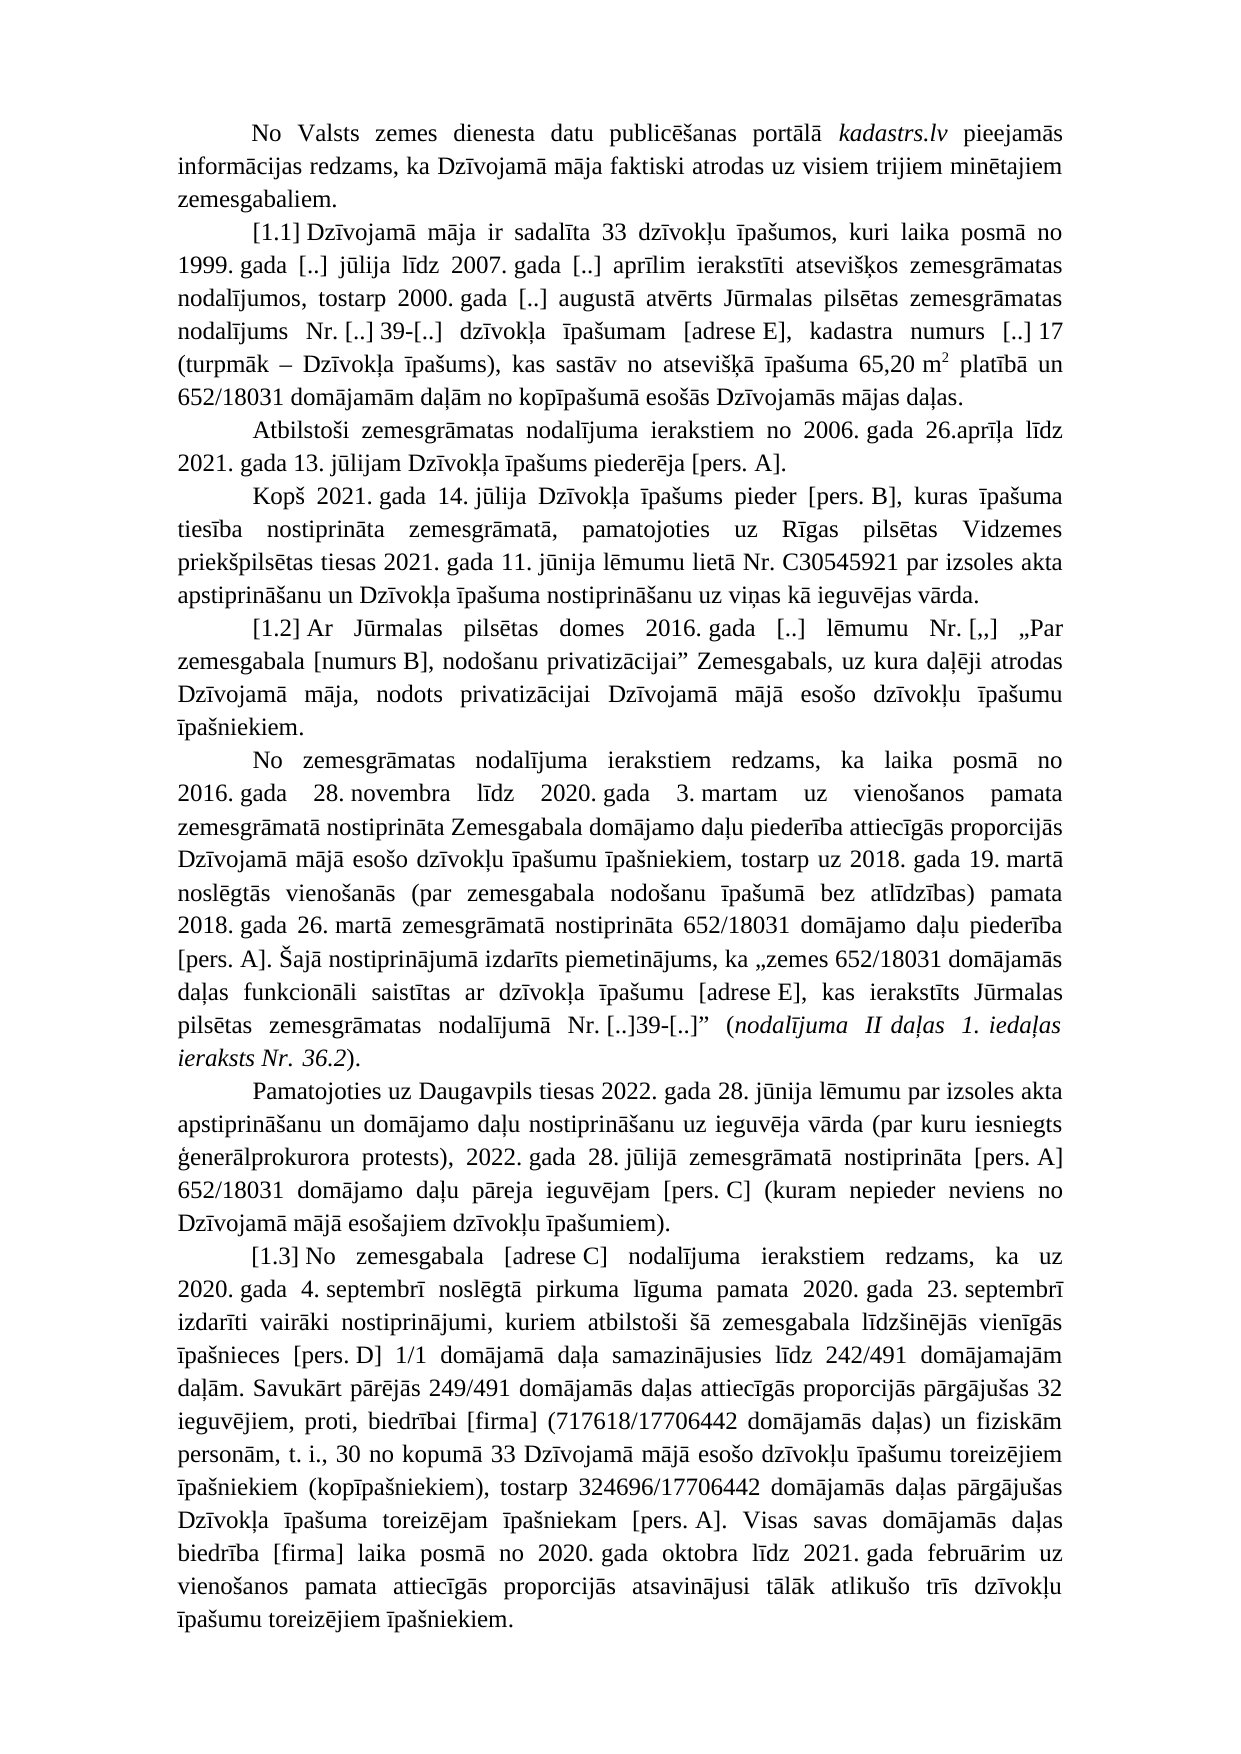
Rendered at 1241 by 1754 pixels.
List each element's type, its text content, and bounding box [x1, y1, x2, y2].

text [1.1] Dzīvojamā māja ir sadalīta 33 dzīvokļu īpašumos, kuri laika posmā no 1999. gada [..] jūlija līdz 2007. gada [..] aprīlim ierakstīti atsevišķos zemesgrāmatas nodalījumos, tostarp 2000. gada [..] augustā atvērts Jūrmalas pilsētas zemesgrāmatas nodalījums Nr. [..] 39-[..] dzīvokļa īpašumam [adrese E], kadastra numurs [..] 17 (turpmāk – Dzīvokļa īpašums), kas sastāv no atsevišķā īpašuma 65,20 m2 platībā un 652/18031 domājamām daļām no kopīpašumā esošās Dzīvojamās mājas daļas. [177, 217, 1063, 411]
text No zemesgrāmatas nodalījuma ierakstiem redzams, ka laika posmā no 2016. gada 28. novembra līdz 2020. gada 3. martam uz vienošanos pamata zemesgrāmatā nostiprināta Zemesgabala domājamo daļu piederība attiecīgās proporcijās Dzīvojamā mājā esošo dzīvokļu īpašumu īpašniekiem, tostarp uz 2018. gada 19. martā noslēgtās vienošanās (par zemesgabala nodošanu īpašumā bez atlīdzības) pamata 2018. gada 26. martā zemesgrāmatā nostiprināta 652/18031 domājamo daļu piederība [pers. A]. Šajā nostiprinājumā izdarīts piemetinājums, ka „zemes 652/18031 domājamās daļas funkcionāli saistītas ar dzīvokļa īpašumu [adrese E], kas ierakstīts Jūrmalas pilsētas zemesgrāmatas nodalījumā Nr. [..]39-[..]” (nodalījuma II daļas 1. iedaļas ieraksts Nr. 36.2). [177, 746, 1063, 1071]
text Pamatojoties uz Daugavpils tiesas 2022. gada 28. jūnija lēmumu par izsoles akta apstiprināšanu un domājamo daļu nostiprināšanu uz ieguvēja vārda (par kuru iesniegts ģenerālprokurora protests), 2022. gada 28. jūlijā zemesgrāmatā nostiprināta [pers. A] 652/18031 domājamo daļu pāreja ieguvējam [pers. C] (kuram nepieder neviens no Dzīvojamā mājā esošajiem dzīvokļu īpašumiem). [177, 1076, 1063, 1237]
text No Valsts zemes dienesta datu publicēšanas portālā kadastrs.lv pieejamās informācijas redzams, ka Dzīvojamā māja faktiski atrodas uz visiem trijiem minētajiem zemesgabaliem. [177, 118, 1063, 213]
text [1.3] No zemesgabala [adrese C] nodalījuma ierakstiem redzams, ka uz 2020. gada 4. septembrī noslēgtā pirkuma līguma pamata 2020. gada 23. septembrī izdarīti vairāki nostiprinājumi, kuriem atbilstoši šā zemesgabala līdzšinējās vienīgās īpašnieces [pers. D] 1/1 domājamā daļa samazinājusies līdz 242/491 domājamajām daļām. Savukārt pārējās 249/491 domājamās daļas attiecīgās proporcijās pārgājušas 32 ieguvējiem, proti, biedrībai [firma] (717618/17706442 domājamās daļas) un fiziskām personām, t. i., 30 no kopumā 33 Dzīvojamā mājā esošo dzīvokļu īpašumu toreizējiem īpašniekiem (kopīpašniekiem), tostarp 324696/17706442 domājamās daļas pārgājušas Dzīvokļa īpašuma toreizējam īpašniekam [pers. A]. Visas savas domājamās daļas biedrība [firma] laika posmā no 2020. gada oktobra līdz 2021. gada februārim uz vienošanos pamata attiecīgās proporcijās atsavinājusi tālāk atlikušo trīs dzīvokļu īpašumu toreizējiem īpašniekiem. [177, 1241, 1063, 1633]
text [1.2] Ar Jūrmalas pilsētas domes 2016. gada [..] lēmumu Nr. [,,] „Par zemesgabala [numurs B], nodošanu privatizācijai” Zemesgabals, uz kura daļēji atrodas Dzīvojamā māja, nodots privatizācijai Dzīvojamā mājā esošo dzīvokļu īpašumu īpašniekiem. [177, 613, 1063, 741]
text Atbilstoši zemesgrāmatas nodalījuma ierakstiem no 2006. gada 26.aprīļa līdz 2021. gada 13. jūlijam Dzīvokļa īpašums piederēja [pers. A]. [177, 415, 1063, 477]
text Kopš 2021. gada 14. jūlija Dzīvokļa īpašums pieder [pers. B], kuras īpašuma tiesība nostiprināta zemesgrāmatā, pamatojoties uz Rīgas pilsētas Vidzemes priekšpilsētas tiesas 2021. gada 11. jūnija lēmumu lietā Nr. C30545921 par izsoles akta apstiprināšanu un Dzīvokļa īpašuma nostiprināšanu uz viņas kā ieguvējas vārda. [177, 481, 1063, 609]
